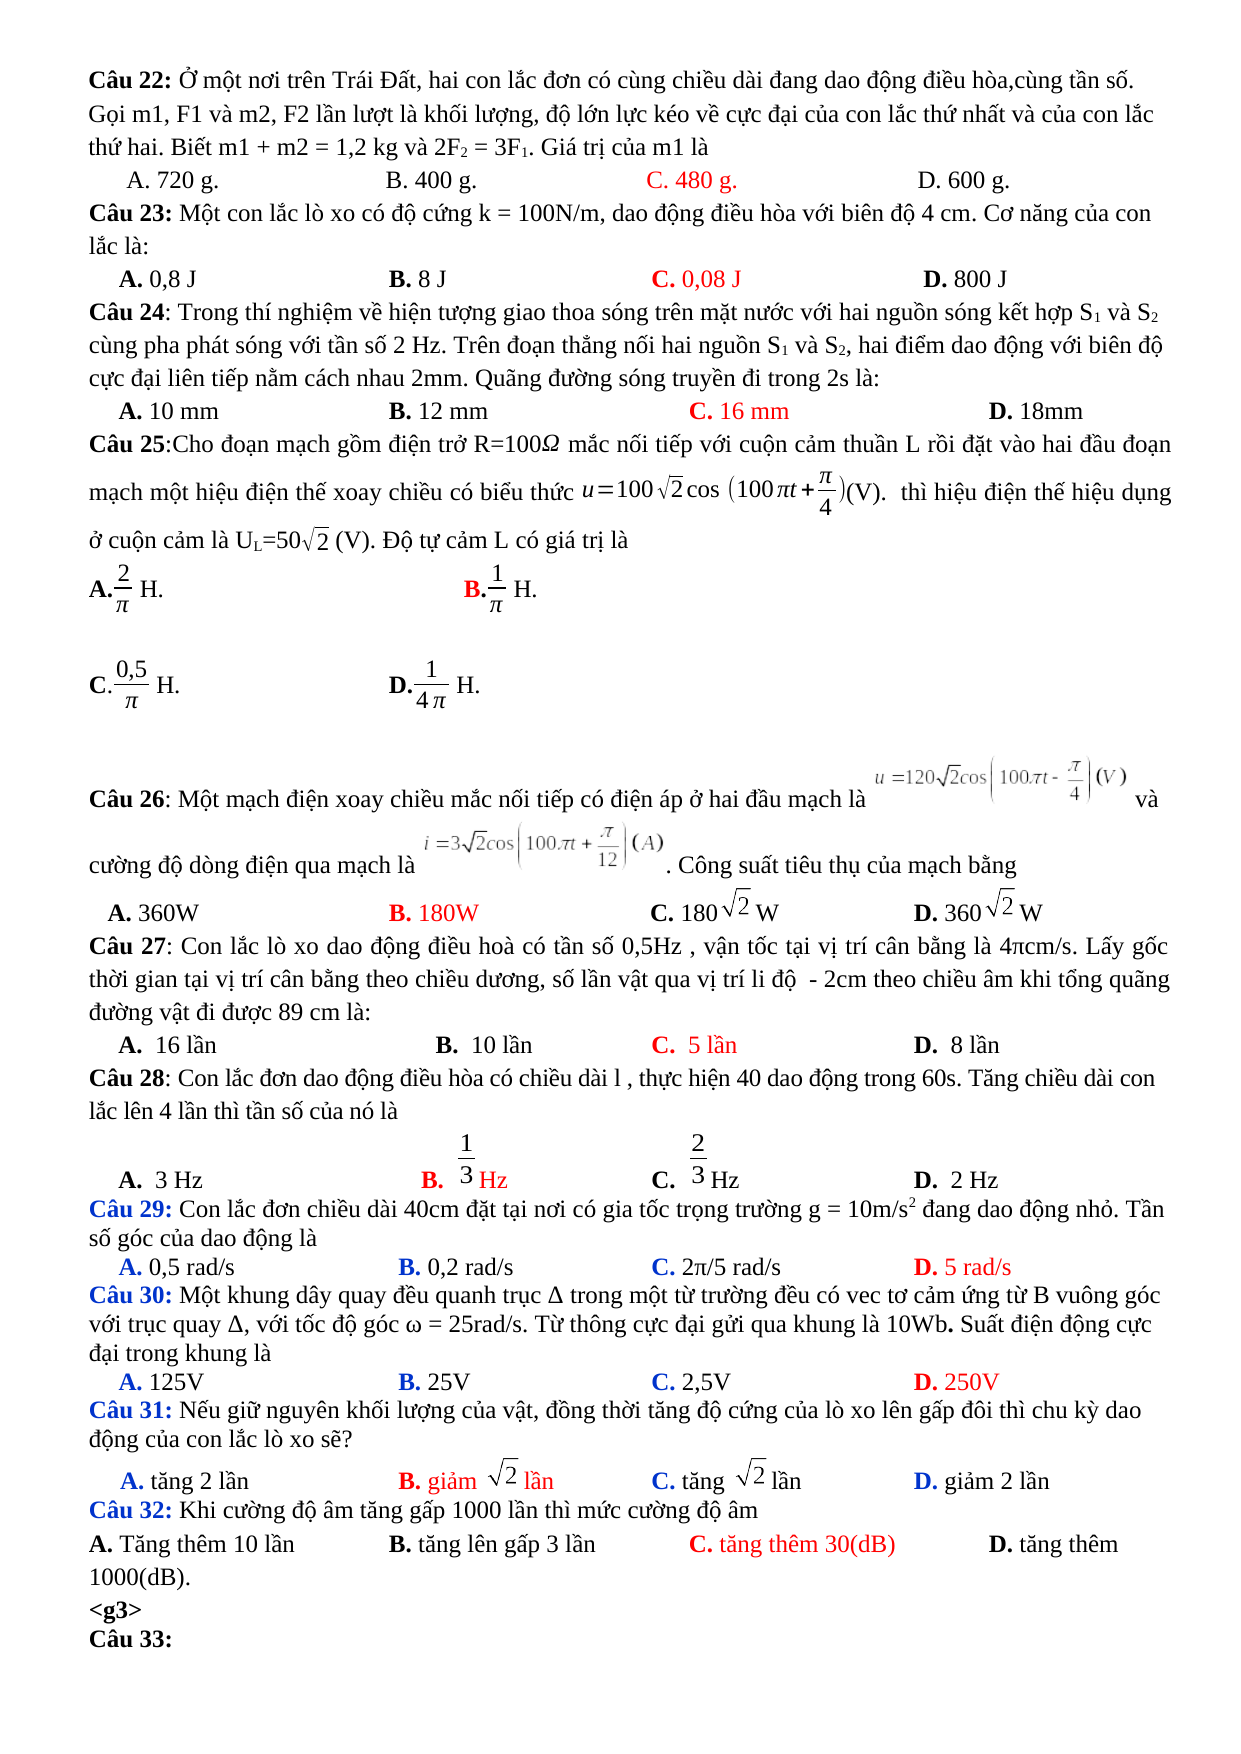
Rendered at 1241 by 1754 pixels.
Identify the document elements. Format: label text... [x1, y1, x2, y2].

text Câu 32: Khi cường độ âm tăng gấp 1000 lần thì mức cường độ âm [89, 1495, 1172, 1524]
text Câu 27: Con lắc lò xo dao động điều hoà có tần số 0,5Hz , vận tốc tại vị trí cân bằng là 4πcm/s. Lấy gốc thời gian tại vị trí cân bằng theo chiều dương, số lần vật qua vị trí li độ - 2cm theo chiều âm khi tổng quãng đường vật đi được 89 cm là: [89, 931, 1172, 1026]
text A. tăng 2 lần B. giảm lần C. tăng lần D. giảm 2 lần [89, 1453, 1172, 1495]
text A. 720 g. B. 400 g. C. 480 g. D. 600 g. [89, 165, 1172, 193]
text A. 10 mm B. 12 mm C. 16 mm D. 18mm [118, 396, 1172, 424]
text Câu 31: Nếu giữ nguyên khối lượng của vật, đồng thời tăng độ cứng của lò xo lên gấp đôi thì chu kỳ dao động của con lắc lò xo sẽ? [89, 1396, 1172, 1453]
text Câu 25:Cho đoạn mạch gồm điện trở R=100 mắc nối tiếp với cuộn cảm thuần L rồi đặt vào hai đầu đoạn mạch một hiệu điện thế xoay chiều có biểu thức (V). thì hiệu điện thế hiệu dụng ở cuộn cảm là UL=50 (V). Độ tự cảm L có giá trị là [89, 429, 1172, 555]
text A. 0,5 rad/s B. 0,2 rad/s C. 2π/5 rad/s D. 5 rad/s [89, 1252, 1172, 1281]
text Câu 24: Trong thí nghiệm về hiện tượng giao thoa sóng trên mặt nước với hai nguồn sóng kết hợp S1 và S2 cùng pha phát sóng với tần số 2 Hz. Trên đoạn thẳng nối hai nguồn S1 và S2, hai điểm dao động với biên độ cực đại liên tiếp nằm cách nhau 2mm. Quãng đường sóng truyền đi trong 2s là: [89, 297, 1172, 392]
list A. 3 Hz B. Hz C. Hz D. 2 Hz [118, 1129, 1172, 1194]
text Câu 23: Một con lắc lò xo có độ cứng k = 100N/m, dao động điều hòa với biên độ 4 cm. Cơ năng của con lắc là: [89, 198, 1172, 259]
text Câu 22: Ở một nơi trên Trái Đất, hai con lắc đơn có cùng chiều dài đang dao động điều hòa,cùng tần số. Gọi m1, F1 và m2, F2 lần lượt là khối lượng, độ lớn lực kéo về cực đại của con lắc thứ nhất và của con lắc thứ hai. Biết m1 + m2 = 1,2 kg và 2F2 = 3F1. Giá trị của m1 là [88, 66, 1172, 160]
text Câu 30: Một khung dây quay đều quanh trục Δ trong một từ trường đều có vec tơ cảm ứng từ B vuông góc với trục quay Δ, với tốc độ góc ω = 25rad/s. Từ thông cực đại gửi qua khung là 10Wb. Suất điện động cực đại trong khung là [89, 1281, 1172, 1367]
text Câu 28: Con lắc đơn dao động điều hòa có chiều dài l , thực hiện 40 dao động trong 60s. Tăng chiều dài con lắc lên 4 lần thì tần số của nó là [89, 1063, 1172, 1124]
text Câu 26: Một mạch điện xoay chiều mắc nối tiếp có điện áp ở hai đầu mạch là và cường độ dòng điện qua mạch là . Công suất tiêu thụ của mạch bằng A. 360W B. 180W C. 180W D. 360W [89, 752, 1172, 926]
text <g3> [89, 1595, 1172, 1624]
list Câu 29: Con lắc đơn chiều dài 40cm đặt tại nơi có gia tốc trọng trường g = 10m/s2 đang dao động nhỏ. Tần số góc của dao động là [89, 1194, 1172, 1252]
text A. Tăng thêm 10 lần B. tăng lên gấp 3 lần C. tăng thêm 30(dB) D. tăng thêm 1000(dB). [89, 1529, 1172, 1591]
text A. 0,8 J B. 8 J C. 0,08 J D. 800 J [89, 264, 1172, 292]
text A. 125V B. 25V C. 2,5V D. 250V [89, 1367, 1172, 1396]
text C. H. D. H. [89, 655, 1172, 714]
text A. 16 lần B. 10 lần C. 5 lần D. 8 lần [118, 1030, 1172, 1058]
text Câu 33: [89, 1624, 1172, 1653]
text A. H. B. H. [89, 559, 1172, 618]
